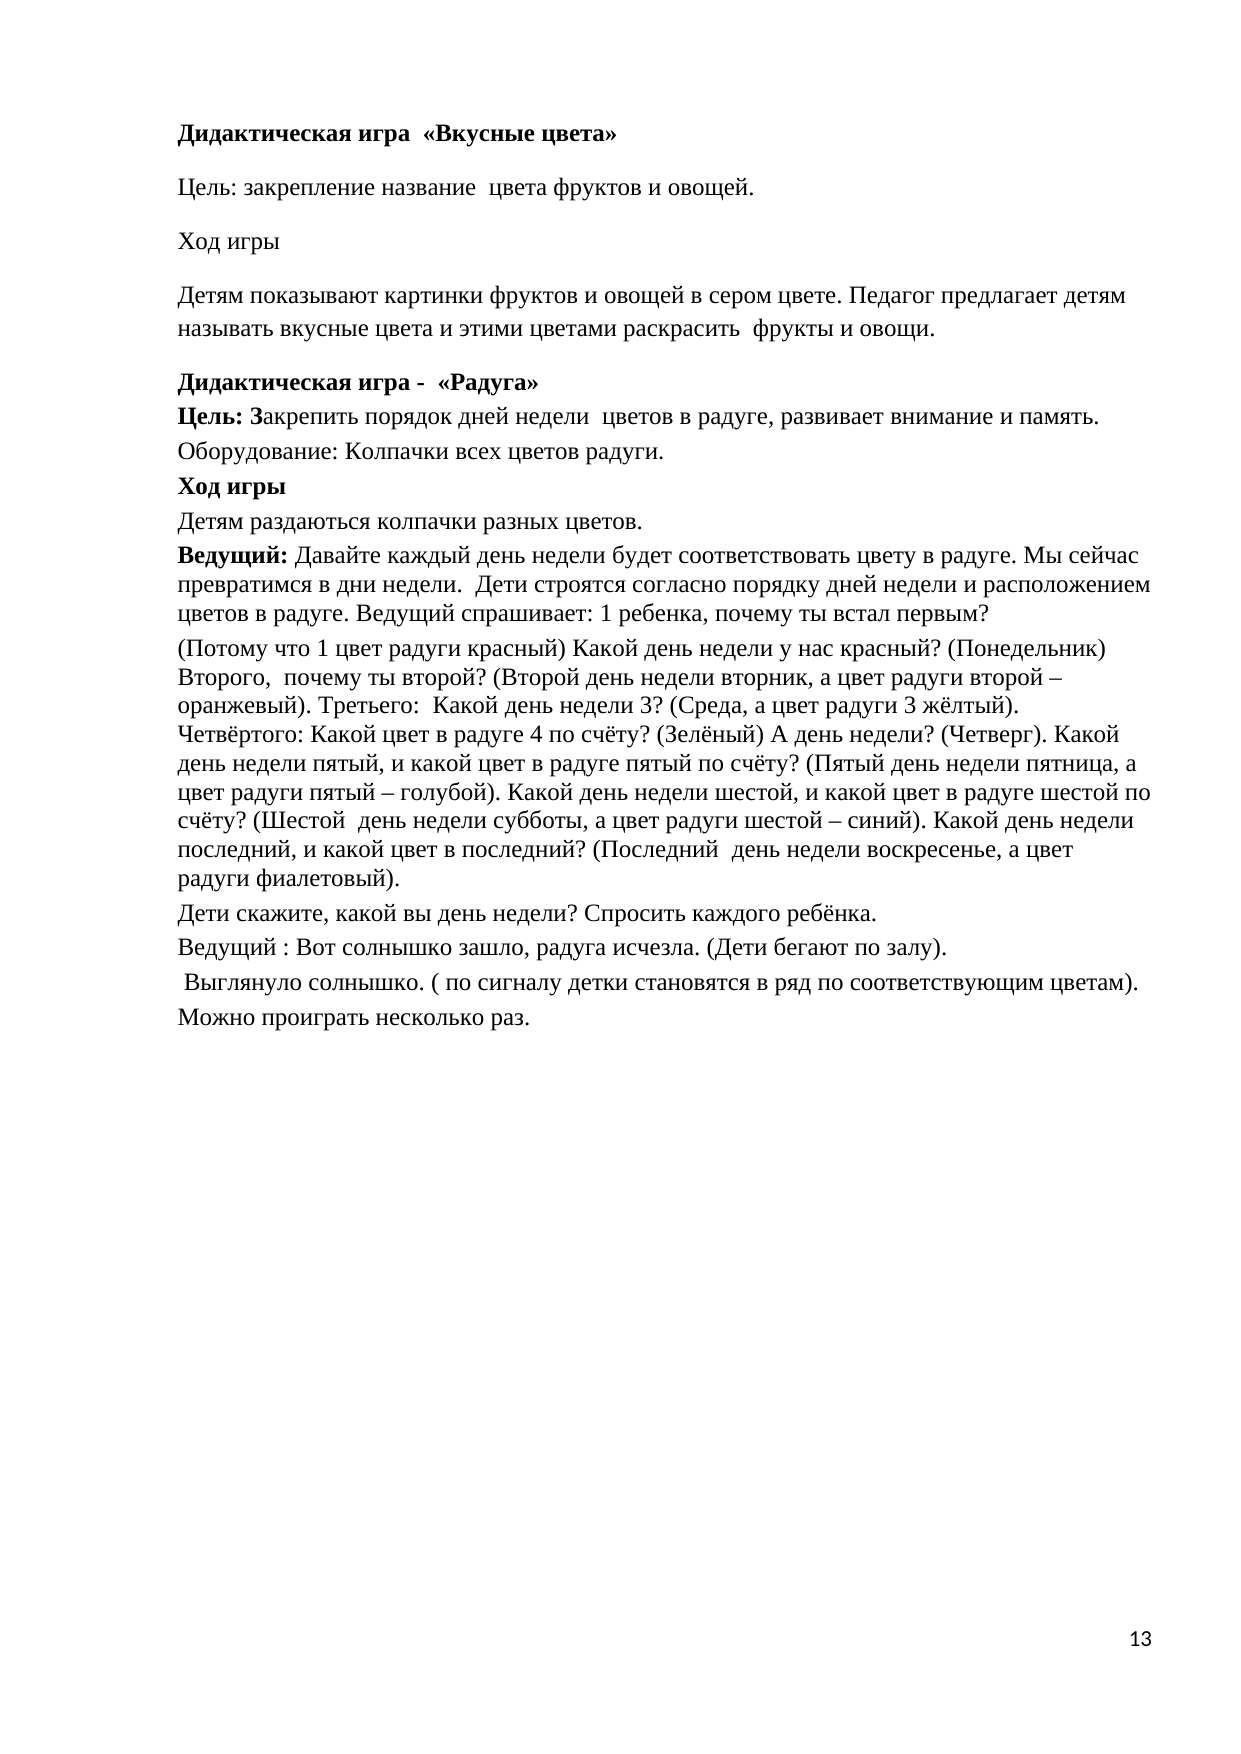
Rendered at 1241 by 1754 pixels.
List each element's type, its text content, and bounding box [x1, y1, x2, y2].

text Дидактическая игра - «Радуга» [177, 367, 1152, 395]
text Оборудование: Колпачки всех цветов радуги. [177, 436, 1152, 465]
text Дидактическая игра «Вкусные цвета» [177, 118, 1152, 147]
text Дети скажите, какой вы день недели? Спросить каждого ребёнка. [177, 898, 1152, 926]
text Цель: закрепление название цвета фруктов и овощей. [177, 172, 1152, 201]
text Детям раздаються колпачки разных цветов. [177, 506, 1152, 534]
text Цель: Закрепить порядок дней недели цветов в радуге, развивает внимание и память. [177, 401, 1152, 430]
text Ведущий: Давайте каждый день недели будет соответствовать цвету в радуге. Мы сейчас превратимся в дни недели. Дети строятся согласно порядку дней недели и расположением цветов в радуге. Ведущий спрашивает: 1 ребенка, почему ты встал первым? [177, 541, 1152, 627]
text Ведущий : Вот солнышко зашло, радуга исчезла. (Дети бегают по залу). [177, 932, 1152, 961]
text Выглянуло солнышко. ( по сигналу детки становятся в ряд по соответствующим цветам). [177, 967, 1152, 996]
text (Потому что 1 цвет радуги красный) Какой день недели у нас красный? (Понедельник) Второго, почему ты второй? (Второй день недели вторник, а цвет радуги второй – оранжевый). Третьего: Какой день недели 3? (Среда, а цвет радуги 3 жёлтый). Четвёртого: Какой цвет в радуге 4 по счёту? (Зелёный) А день недели? (Четверг). Какой день недели пятый, и какой цвет в радуге пятый по счёту? (Пятый день недели пятница, а цвет радуги пятый – голубой). Какой день недели шестой, и какой цвет в радуге шестой по счёту? (Шестой день недели субботы, а цвет радуги шестой – синий). Какой день недели последний, и какой цвет в последний? (Последний день недели воскресенье, а цвет радуги фиалетовый). [177, 633, 1152, 892]
text Ход игры [177, 471, 1152, 500]
text Можно проиграть несколько раз. [177, 1002, 1152, 1031]
text Детям показывают картинки фруктов и овощей в сером цвете. Педагог предлагает детям называть вкусные цвета и этими цветами раскрасить фрукты и овощи. [177, 280, 1152, 341]
text Ход игры [177, 226, 1152, 254]
